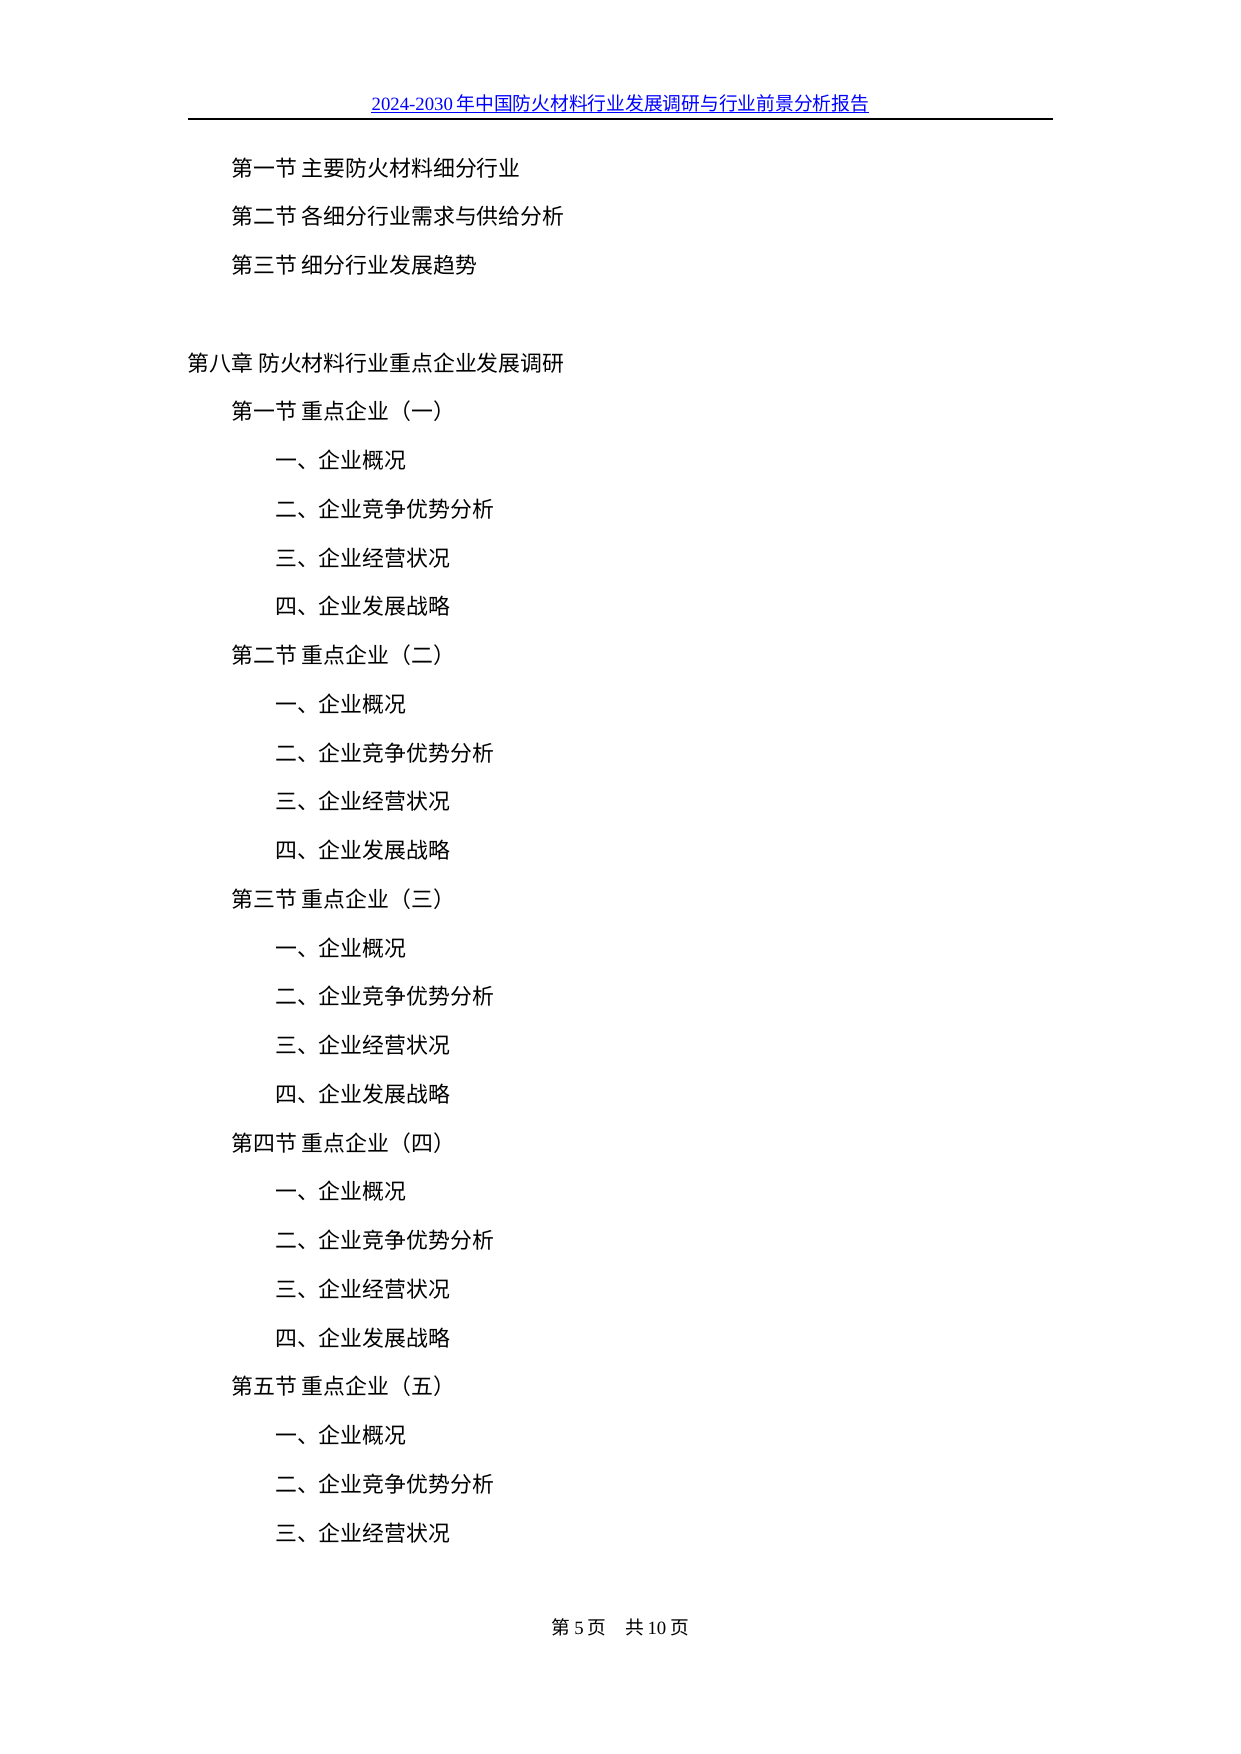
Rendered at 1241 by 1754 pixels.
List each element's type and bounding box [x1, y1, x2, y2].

text [187, 150, 1053, 1548]
